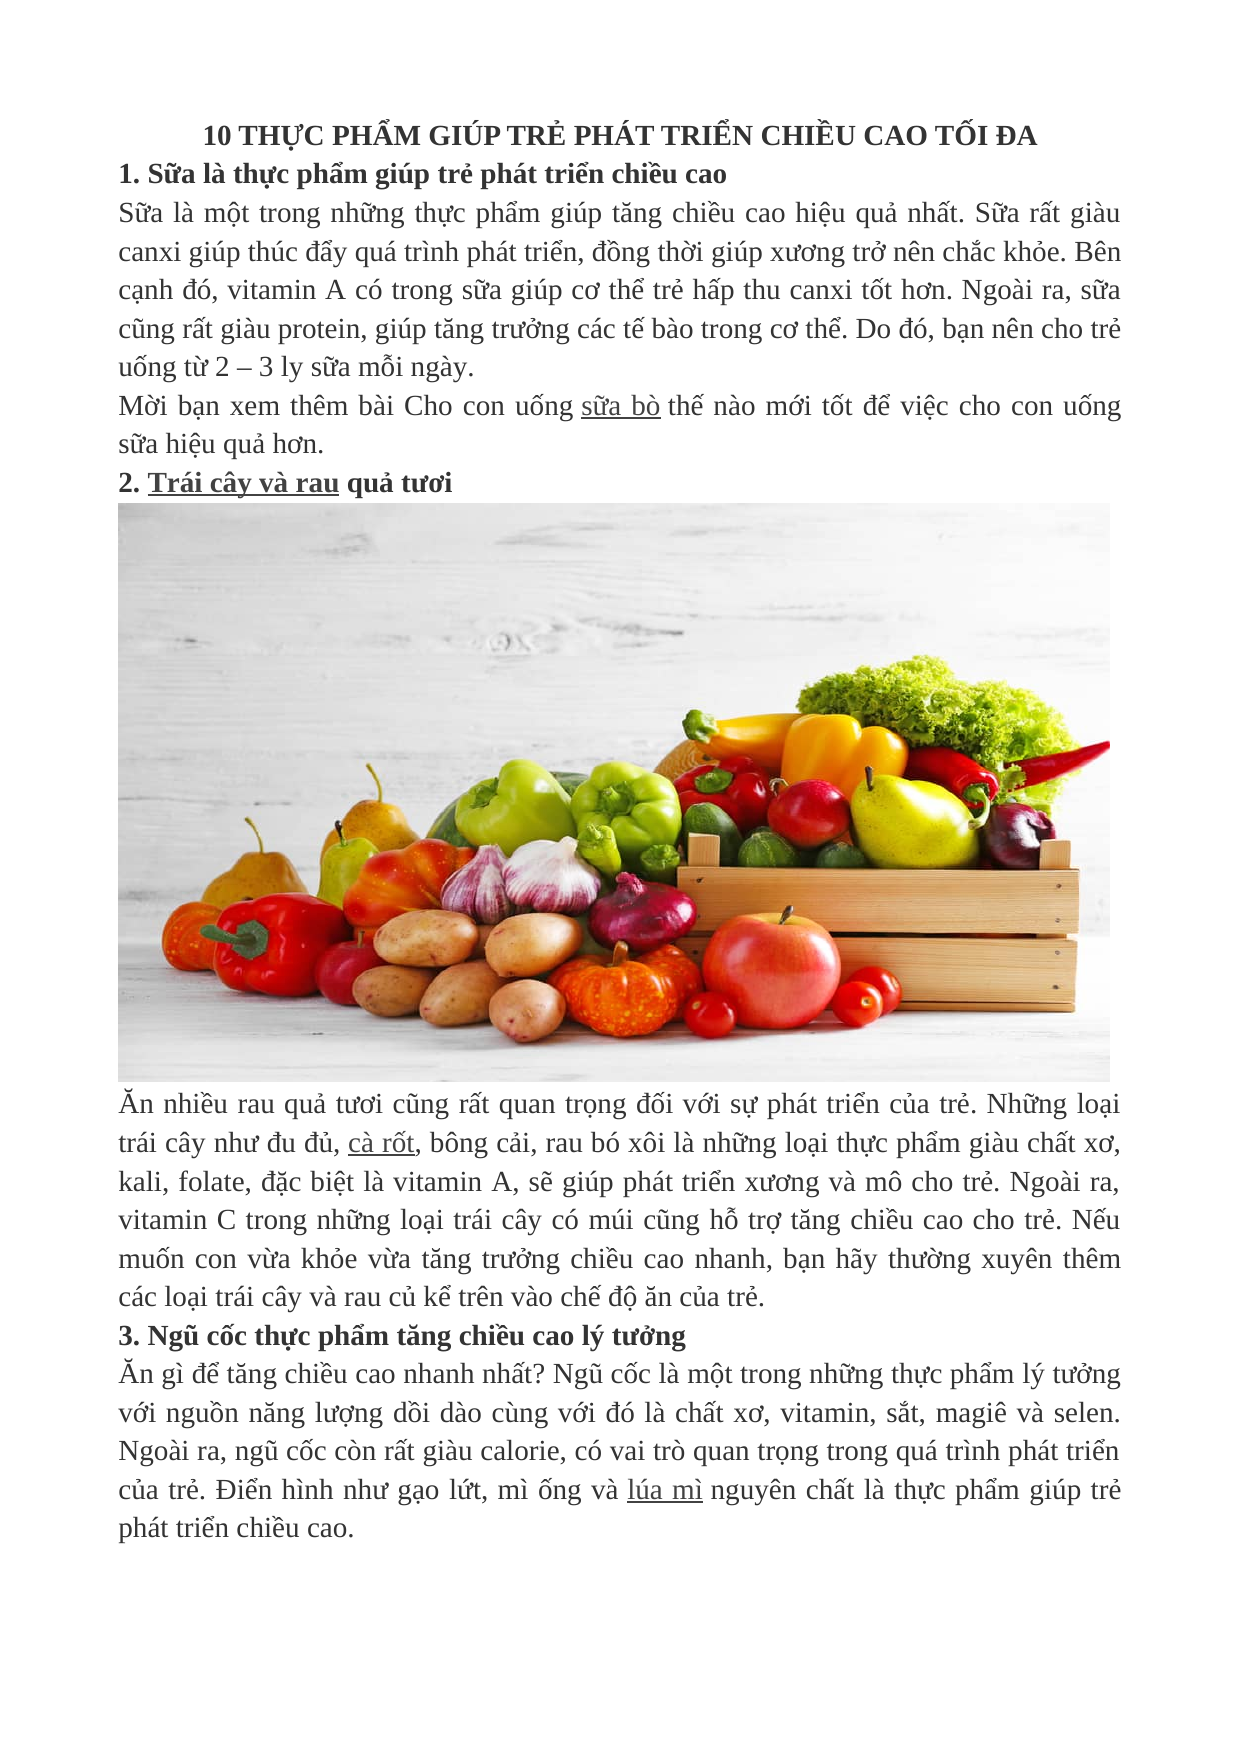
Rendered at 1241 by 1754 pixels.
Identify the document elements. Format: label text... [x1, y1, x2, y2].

text Ăn gì để tăng chiều cao nhanh nhất? Ngũ cốc là một trong những thực phẩm lý tưởng với nguồn năng lượng dồi dào cùng với đó là chất xơ, vitamin, sắt, magiê và selen. Ngoài ra, ngũ cốc còn rất giàu calorie, có vai trò quan trọng trong quá trình phát triển của trẻ. Điển hình như gạo lứt, mì ống và lúa mì nguyên chất là thực phẩm giúp trẻ phát triển chiều cao. [118, 1356, 1122, 1544]
text 3. Ngũ cốc thực phẩm tăng chiều cao lý tưởng [118, 1318, 1122, 1351]
text 1. Sữa là thực phẩm giúp trẻ phát triển chiều cao [118, 157, 1122, 190]
picture [118, 503, 1110, 1082]
text Sữa là một trong những thực phẩm giúp tăng chiều cao hiệu quả nhất. Sữa rất giàu canxi giúp thúc đẩy quá trình phát triển, đồng thời giúp xương trở nên chắc khỏe. Bên cạnh đó, vitamin A có trong sữa giúp cơ thể trẻ hấp thu canxi tốt hơn. Ngoài ra, sữa cũng rất giàu protein, giúp tăng trưởng các tế bào trong cơ thể. Do đó, bạn nên cho trẻ uống từ 2 – 3 ly sữa mỗi ngày. [118, 195, 1122, 383]
text Ăn nhiều rau quả tươi cũng rất quan trọng đối với sự phát triển của trẻ. Những loại trái cây như đu đủ, cà rốt, bông cải, rau bó xôi là những loại thực phẩm giàu chất xơ, kali, folate, đặc biệt là vitamin A, sẽ giúp phát triển xương và mô cho trẻ. Ngoài ra, vitamin C trong những loại trái cây có múi cũng hỗ trợ tăng chiều cao cho trẻ. Nếu muốn con vừa khỏe vừa tăng trưởng chiều cao nhanh, bạn hãy thường xuyên thêm các loại trái cây và rau củ kể trên vào chế độ ăn của trẻ. [118, 1087, 1122, 1313]
text Mời bạn xem thêm bài Cho con uống sữa bò thế nào mới tốt để việc cho con uống sữa hiệu quả hơn. [118, 388, 1122, 460]
text 2. Trái cây và rau quả tươi [118, 465, 1122, 498]
text 10 THỰC PHẨM GIÚP TRẺ PHÁT TRIỂN CHIỀU CAO TỐI ĐA [118, 118, 1122, 152]
